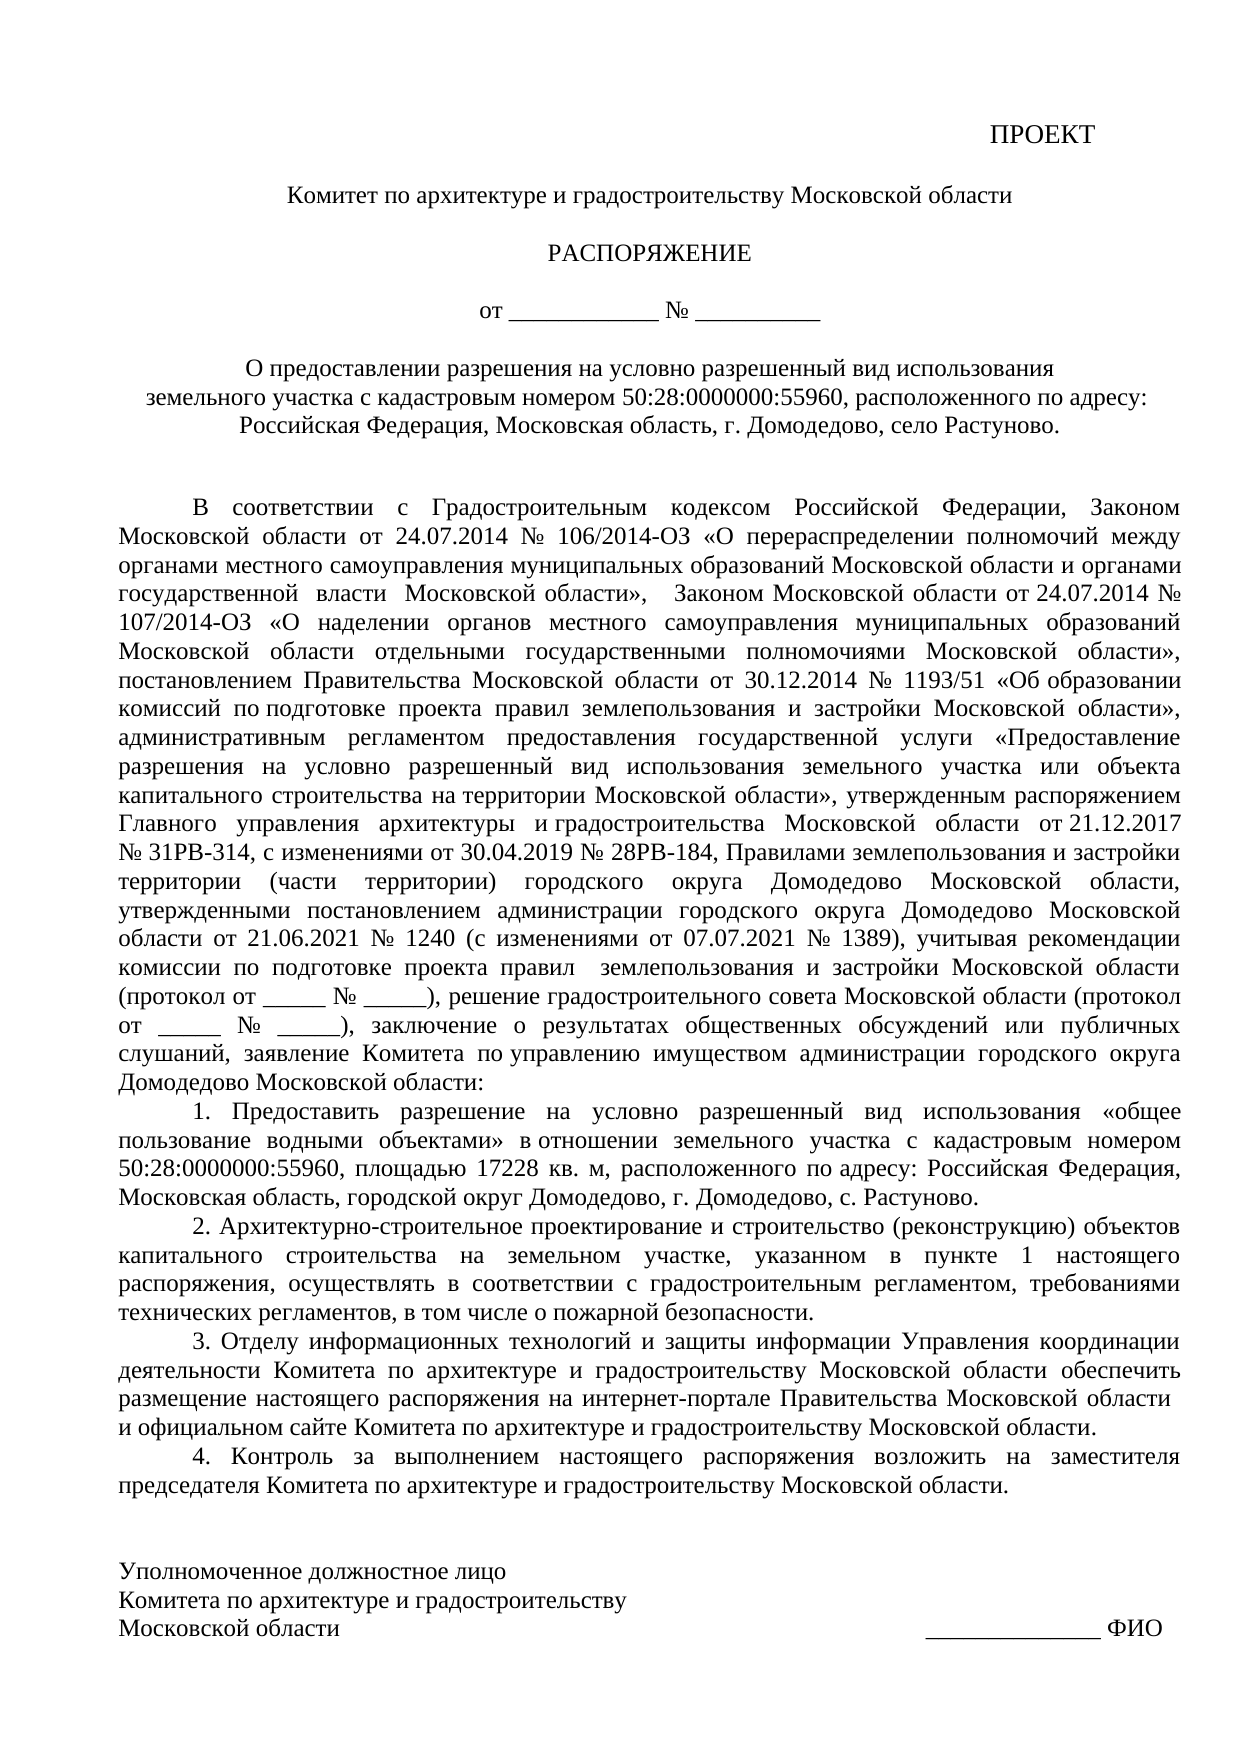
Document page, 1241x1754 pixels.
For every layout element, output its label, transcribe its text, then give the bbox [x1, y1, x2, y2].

text 2. Архитектурно-строительное проектирование и строительство (реконструкцию) объектов капитального строительства на земельном участке, указанном в пункте 1 настоящего распоряжения, осуществлять в соответствии с градостроительным регламентом, требованиями технических регламентов, в том числе о пожарной безопасности. [118, 1211, 1181, 1326]
text 4. Контроль за выполнением настоящего распоряжения возложить на заместителя председателя Комитета по архитектуре и градостроительству Московской области. [118, 1441, 1181, 1498]
text Уполномоченное должностное лицо [118, 1556, 1167, 1585]
text 3. Отделу информационных технологий и защиты информации Управления координации деятельности Комитета по архитектуре и градостроительству Московской области обеспечить размещение настоящего распоряжения на интернет-портале Правительства Московской области и официальном сайте Комитета по архитектуре и градостроительству Московской области. [118, 1326, 1181, 1441]
text В соответствии с Градостроительным кодексом Российской Федерации, Законом Московской области от 24.07.2014 № 106/2014-ОЗ «О перераспределении полномочий между органами местного самоуправления муниципальных образований Московской области и органами государственной власти Московской области», Законом Московской области от 24.07.2014 № 107/2014-ОЗ «О наделении органов местного самоуправления муниципальных образований Московской области отдельными государственными полномочиями Московской области», постановлением Правительства Московской области от 30.12.2014 № 1193/51 «Об образовании комиссий по подготовке проекта правил землепользования и застройки Московской области», административным регламентом предоставления государственной услуги «Предоставление разрешения на условно разрешенный вид использования земельного участка или объекта капитального строительства на территории Московской области», утвержденным распоряжением Главного управления архитектуры и градостроительства Московской области от 21.12.2017 № 31РВ-314, с изменениями от 30.04.2019 № 28РВ-184, Правилами землепользования и застройки территории (части территории) городского округа Домодедово Московской области, утвержденными постановлением администрации городского округа Домодедово Московской области от 21.06.2021 № 1240 (с изменениями от 07.07.2021 № 1389), учитывая рекомендации комиссии по подготовке проекта правил землепользования и застройки Московской области (протокол от _____ № _____), решение градостроительного совета Московской области (протокол от _____ № _____), заключение о результатах общественных обсуждений или публичных слушаний, заявление Комитета по управлению имуществом администрации городского округа Домодедово Московской области: [118, 492, 1181, 1096]
subtitle земельного участка с кадастровым номером 50:28:0000000:55960, расположенного по адресу: Российская Федерация, Московская область, г. Домодедово, село Растуново. [118, 382, 1181, 439]
text Комитета по архитектуре и градостроительству [118, 1585, 1167, 1613]
text 1. Предоставить разрешение на условно разрешенный вид использования «общее пользование водными объектами» в отношении земельного участка с кадастровым номером 50:28:0000000:55960, площадью 17228 кв. м, расположенного по адресу: Российская Федерация, Московская область, городской округ Домодедово, г. Домодедово, с. Растуново. [118, 1096, 1181, 1211]
text Комитет по архитектуре и градостроительству Московской области [118, 180, 1181, 209]
subtitle О предоставлении разрешения на условно разрешенный вид использования [118, 353, 1181, 382]
text РАСПОРЯЖЕНИЕ [118, 238, 1181, 267]
text Московской области ______________ ФИО [118, 1613, 1181, 1642]
subtitle ПРОЕКТ [118, 118, 1181, 149]
text от ____________ № __________ [118, 295, 1181, 324]
